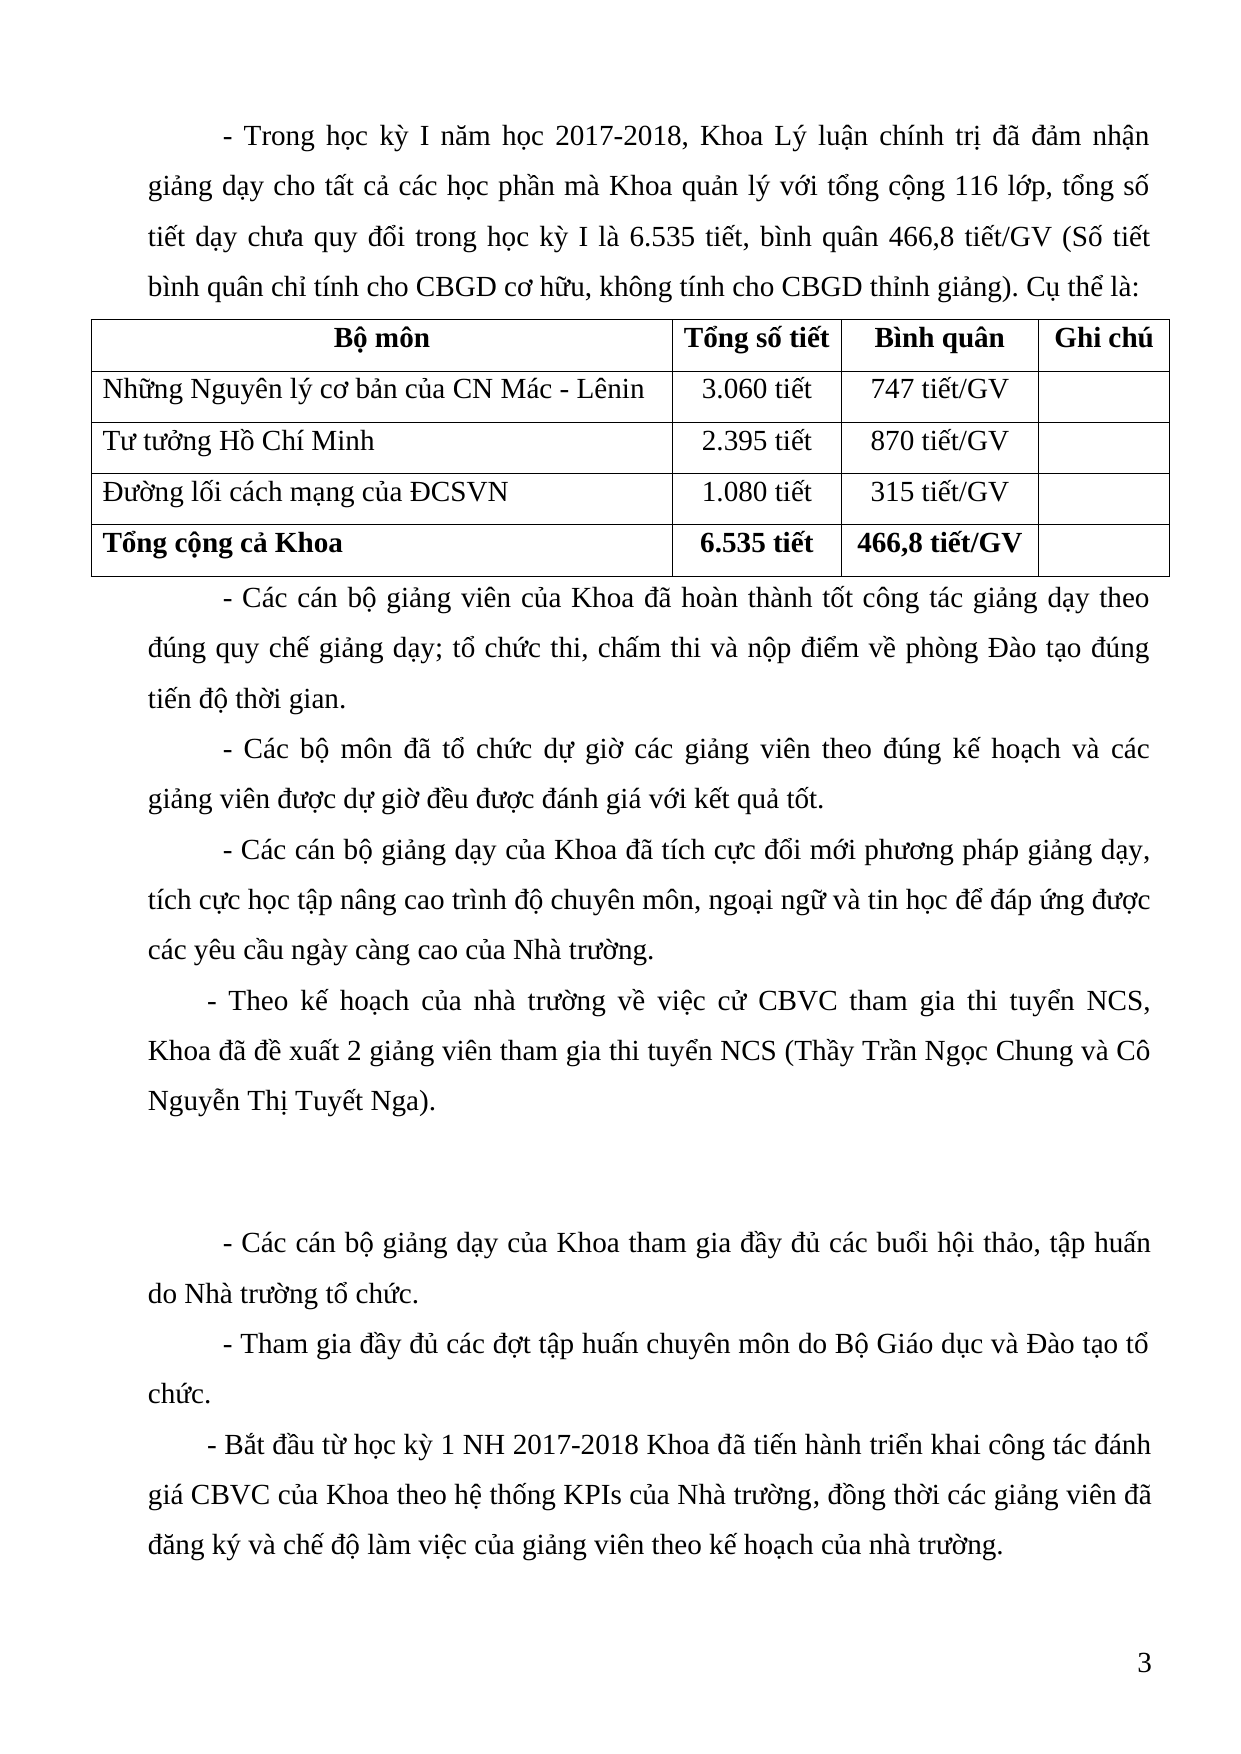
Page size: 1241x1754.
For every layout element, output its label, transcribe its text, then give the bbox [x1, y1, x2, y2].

table_cell 6.535 tiết [673, 525, 841, 576]
table_cell [1039, 423, 1169, 473]
text - Các cán bộ giảng dạy của Khoa tham gia đầy đủ các buổi hội thảo, tập huấn do Nhà trường tổ chức. [148, 1226, 1152, 1309]
table_cell Đường lối cách mạng của ĐCSVN [92, 474, 672, 524]
table_cell [1039, 474, 1169, 524]
text - Trong học kỳ I năm học 2017-2018, Khoa Lý luận chính trị đã đảm nhận giảng dạy cho tất cả các học phần mà Khoa quản lý với tổng cộng 116 lớp, tổng số tiết dạy chưa quy đổi trong học kỳ I là 6.535 tiết, bình quân 466,8 tiết/GV (Số tiết bình quân chỉ tính cho CBGD cơ hữu, không tính cho CBGD thỉnh giảng). Cụ thể là: [148, 118, 1152, 303]
table_cell Tư tưởng Hồ Chí Minh [92, 423, 672, 473]
table_cell 870 tiết/GV [842, 423, 1038, 473]
text - Theo kế hoạch của nhà trường về việc cử CBVC tham gia thi tuyển NCS, Khoa đã đề xuất 2 giảng viên tham gia thi tuyển NCS (Thầy Trần Ngọc Chung và Cô Nguyễn Thị Tuyết Nga). [148, 983, 1152, 1117]
table_cell 1.080 tiết [673, 474, 841, 524]
text - Bắt đầu từ học kỳ 1 NH 2017-2018 Khoa đã tiến hành triển khai công tác đánh giá CBVC của Khoa theo hệ thống KPIs của Nhà trường, đồng thời các giảng viên đã đăng ký và chế độ làm việc của giảng viên theo kế hoạch của nhà trường. [148, 1427, 1152, 1561]
table_header Tổng số tiết [673, 320, 841, 371]
table_cell 747 tiết/GV [842, 372, 1038, 422]
text - Tham gia đầy đủ các đợt tập huấn chuyên môn do Bộ Giáo dục và Đào tạo tổ chức. [148, 1326, 1152, 1410]
table_header Bình quân [842, 320, 1038, 371]
table_cell [1039, 525, 1169, 576]
table_cell 315 tiết/GV [842, 474, 1038, 524]
text - Các cán bộ giảng viên của Khoa đã hoàn thành tốt công tác giảng dạy theo đúng quy chế giảng dạy; tổ chức thi, chấm thi và nộp điểm về phòng Đào tạo đúng tiến độ thời gian. [148, 580, 1152, 714]
table_cell 466,8 tiết/GV [842, 525, 1038, 576]
text - Các bộ môn đã tổ chức dự giờ các giảng viên theo đúng kế hoạch và các giảng viên được dự giờ đều được đánh giá với kết quả tốt. [148, 731, 1152, 815]
table_cell 2.395 tiết [673, 423, 841, 473]
text - Các cán bộ giảng dạy của Khoa đã tích cực đổi mới phương pháp giảng dạy, tích cực học tập nâng cao trình độ chuyên môn, ngoại ngữ và tin học để đáp ứng được các yêu cầu ngày càng cao của Nhà trường. [148, 832, 1152, 966]
table_cell Tổng cộng cả Khoa [92, 525, 672, 576]
table_cell Những Nguyên lý cơ bản của CN Mác - Lênin [92, 372, 672, 422]
table_header Bộ môn [92, 320, 672, 371]
table_header Ghi chú [1039, 320, 1169, 371]
table_cell [1039, 372, 1169, 422]
table_cell 3.060 tiết [673, 372, 841, 422]
